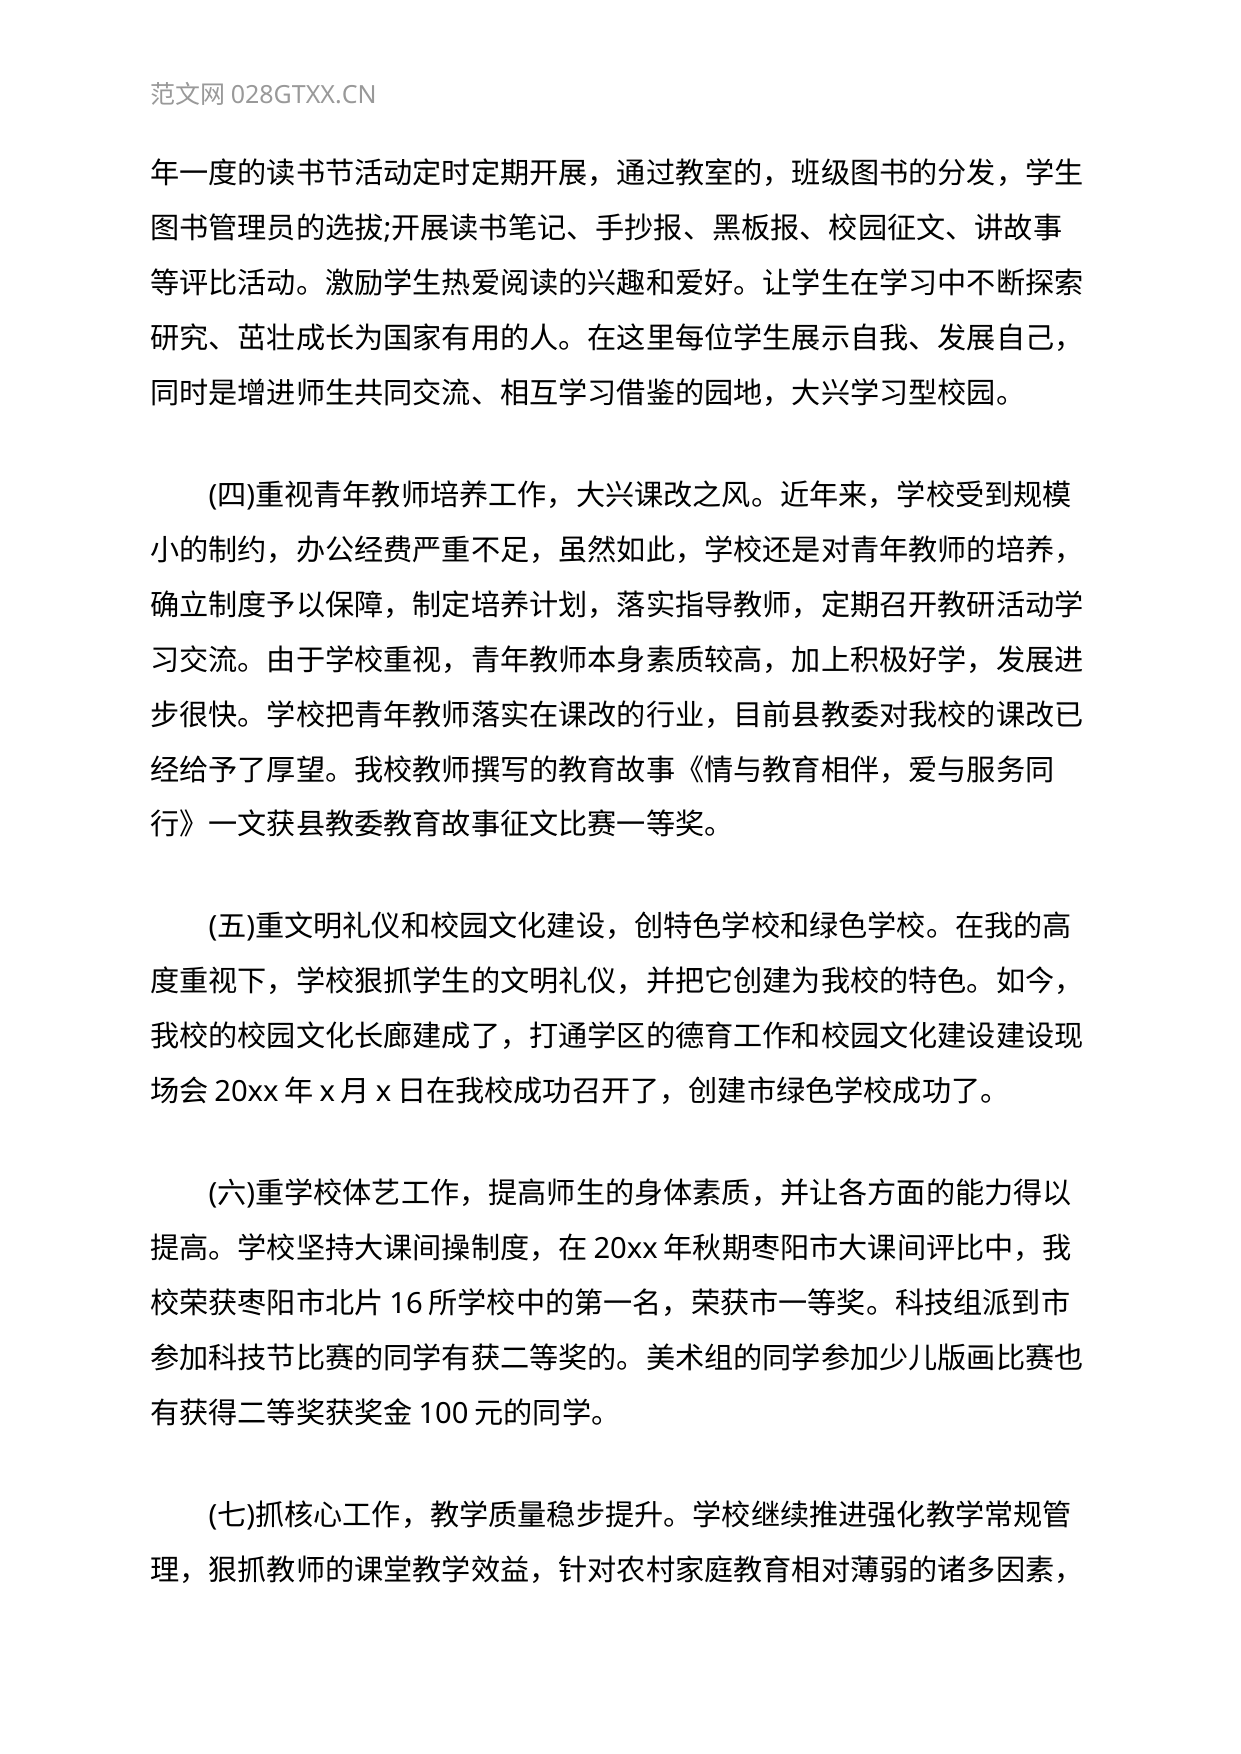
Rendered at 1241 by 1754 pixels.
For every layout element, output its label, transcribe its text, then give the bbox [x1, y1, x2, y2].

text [150, 1491, 1090, 1589]
text (六)重学校体艺工作，提高师生的身体素质，并让各方面的能力得以提高。学校坚持大课间操制度，在20xx年秋期枣阳市大课间评比中，我校荣获枣阳市北片16所学校中的第一名，荣获市一等奖。科技组派到市参加科技节比赛的同学有获二等奖的。美术组的同学参加少儿版画比赛也有获得二等奖获奖金100元的同学。 [150, 1169, 1090, 1432]
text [150, 150, 1090, 412]
text (四)重视青年教师培养工作，大兴课改之风。近年来，学校受到规模小的制约，办公经费严重不足，虽然如此，学校还是对青年教师的培养，确立制度予以保障，制定培养计划，落实指导教师，定期召开教研活动学习交流。由于学校重视，青年教师本身素质较高，加上积极好学，发展进步很快。学校把青年教师落实在课改的行业，目前县教委对我校的课改已经给予了厚望。我校教师撰写的教育故事《情与教育相伴，爱与服务同行》一文获县教委教育故事征文比赛一等奖。 [150, 471, 1090, 843]
text (五)重文明礼仪和校园文化建设，创特色学校和绿色学校。在我的高度重视下，学校狠抓学生的文明礼仪，并把它创建为我校的特色。如今，我校的校园文化长廊建成了，打通学区的德育工作和校园文化建设建设现场会20xx年x月x日在我校成功召开了，创建市绿色学校成功了。 [150, 903, 1090, 1110]
